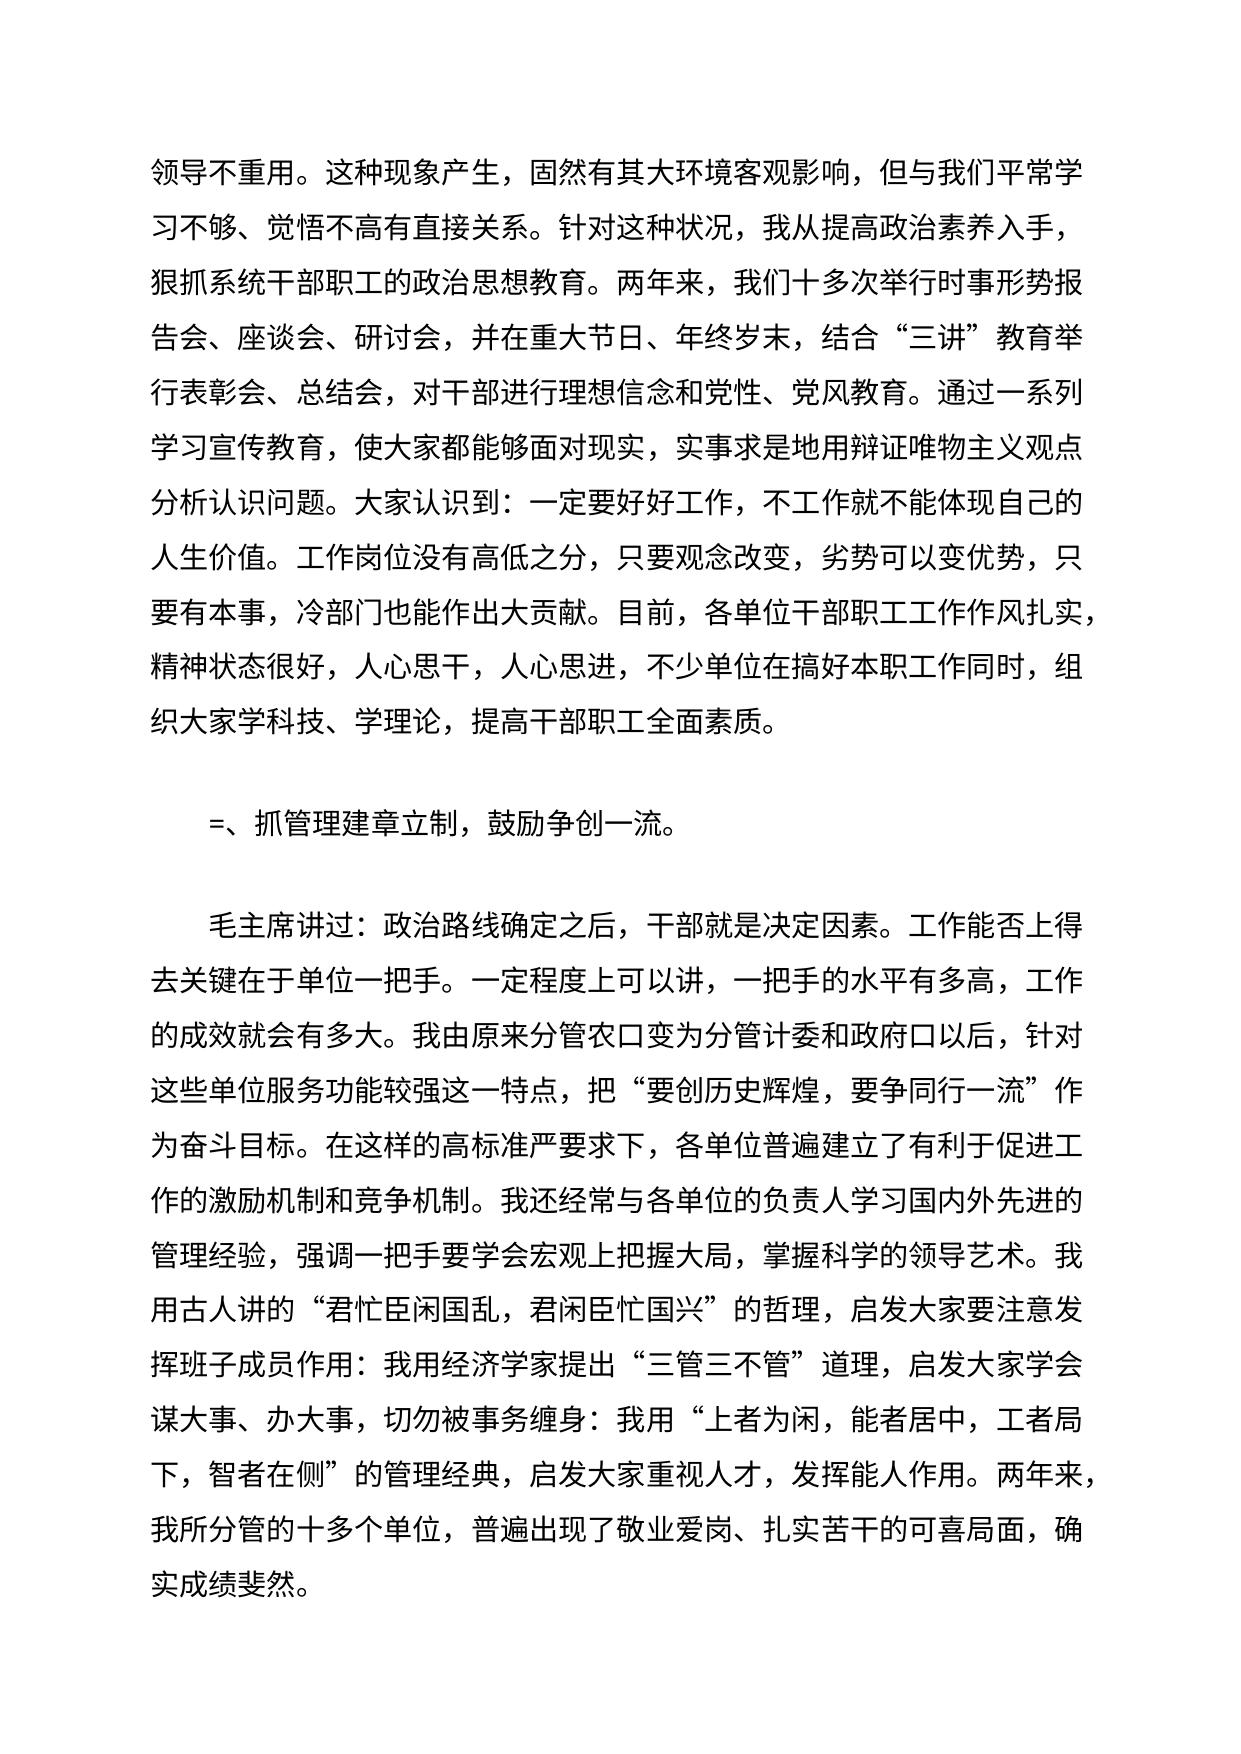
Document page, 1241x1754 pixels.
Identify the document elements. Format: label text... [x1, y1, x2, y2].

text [150, 150, 1090, 741]
text =、抓管理建章立制，鼓励争创一流。 [150, 801, 1090, 843]
text 毛主席讲过：政治路线确定之后，干部就是决定因素。工作能否上得去关键在于单位一把手。一定程度上可以讲，一把手的水平有多高，工作的成效就会有多大。我由原来分管农口变为分管计委和政府口以后，针对这些单位服务功能较强这一特点，把“要创历史辉煌，要争同行一流”作为奋斗目标。在这样的高标准严要求下，各单位普遍建立了有利于促进工作的激励机制和竞争机制。我还经常与各单位的负责人学习国内外先进的管理经验，强调一把手要学会宏观上把握大局，掌握科学的领导艺术。我用古人讲的“君忙臣闲国乱，君闲臣忙国兴”的哲理，启发大家要注意发挥班子成员作用：我用经济学家提出“三管三不管”道理，启发大家学会谋大事、办大事，切勿被事务缠身：我用“上者为闲，能者居中，工者局下，智者在侧”的管理经典，启发大家重视人才，发挥能人作用。两年来，我所分管的十多个单位，普遍出现了敬业爱岗、扎实苦干的可喜局面，确实成绩斐然。 [150, 903, 1090, 1604]
